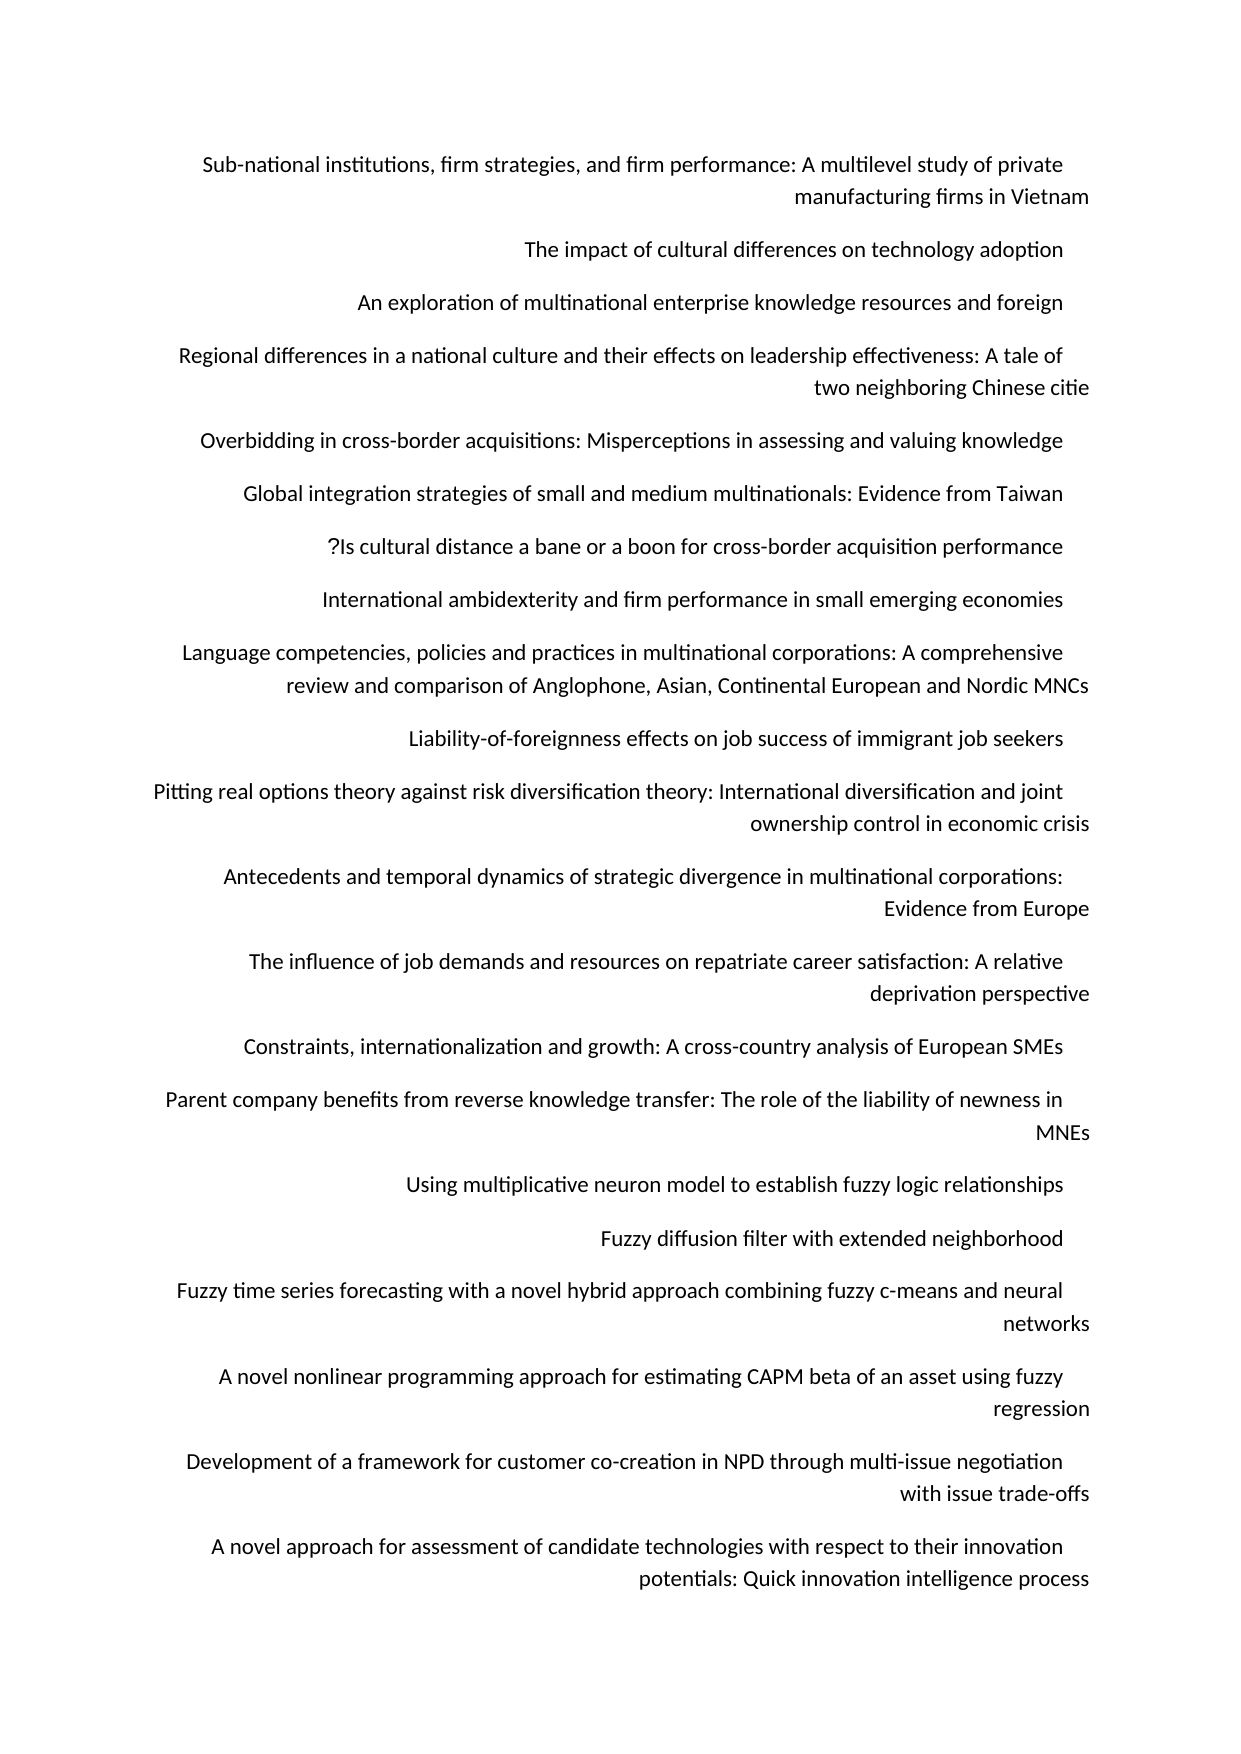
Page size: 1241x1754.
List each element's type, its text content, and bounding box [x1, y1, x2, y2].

text Fuzzy diffusion filter with extended neighborhood [150, 1224, 1090, 1252]
text Liability-of-foreignness effects on job success of immigrant job seekers [150, 724, 1090, 752]
text A novel nonlinear programming approach for estimating CAPM beta of an asset using fuzzy regression [150, 1362, 1090, 1422]
text Is cultural distance a bane or a boon for cross-border acquisition performance? [150, 532, 1090, 561]
text Pitting real options theory against risk diversification theory: International diversification and joint ownership control in economic crisis [150, 777, 1090, 837]
text Using multiplicative neuron model to establish fuzzy logic relationships [150, 1171, 1090, 1199]
text An exploration of multinational enterprise knowledge resources and foreign [150, 288, 1090, 316]
text Constraints, internationalization and growth: A cross-country analysis of European SMEs [150, 1032, 1090, 1060]
text Regional differences in a national culture and their effects on leadership effectiveness: A tale of two neighboring Chinese citie [150, 341, 1090, 401]
text International ambidexterity and firm performance in small emerging economies [150, 586, 1090, 613]
text Overbidding in cross-border acquisitions: Misperceptions in assessing and valuing knowledge [150, 426, 1090, 454]
text A novel approach for assessment of candidate technologies with respect to their innovation potentials: Quick innovation intelligence process [150, 1532, 1090, 1592]
text Development of a framework for customer co-creation in NPD through multi-issue negotiation with issue trade-offs [150, 1447, 1090, 1507]
text Parent company benefits from reverse knowledge transfer: The role of the liability of newness in MNEs [150, 1085, 1090, 1146]
text Antecedents and temporal dynamics of strategic divergence in multinational corporations: Evidence from Europe [150, 862, 1090, 922]
text Sub-national institutions, firm strategies, and firm performance: A multilevel study of private manufacturing firms in Vietnam [150, 150, 1090, 210]
text Fuzzy time series forecasting with a novel hybrid approach combining fuzzy c-means and neural networks [150, 1277, 1090, 1337]
text The impact of cultural differences on technology adoption [150, 235, 1090, 263]
text Language competencies, policies and practices in multinational corporations: A comprehensive review and comparison of Anglophone, Asian, Continental European and Nordic MNCs [150, 638, 1090, 699]
text The influence of job demands and resources on repatriate career satisfaction: A relative deprivation perspective [150, 947, 1090, 1007]
text Global integration strategies of small and medium multinationals: Evidence from Taiwan [150, 479, 1090, 507]
